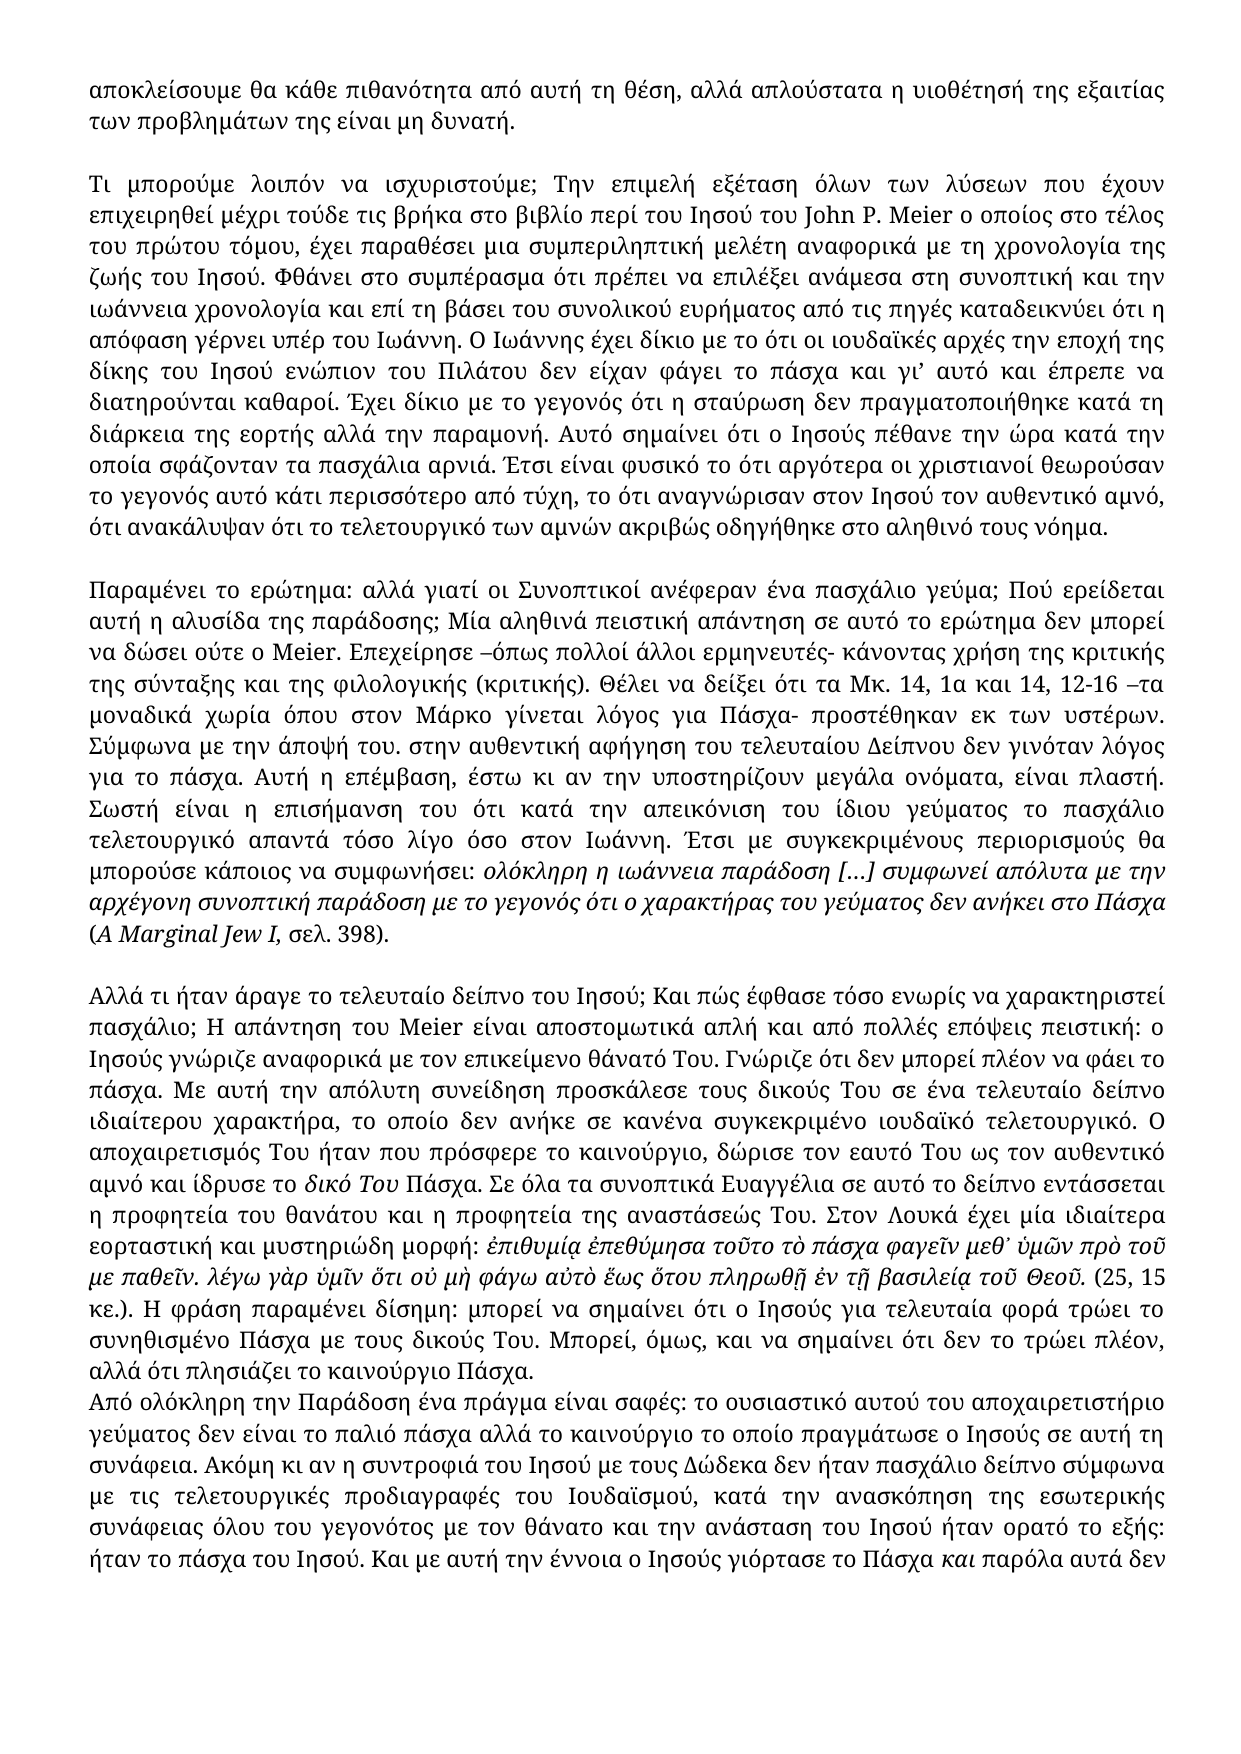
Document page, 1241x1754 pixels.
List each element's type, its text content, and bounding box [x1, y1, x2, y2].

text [89, 1386, 1167, 1574]
text Τι μπορούμε λοιπόν να ισχυριστούμε; Την επιμελή εξέταση όλων των λύσεων που έχουν επιχειρηθεί μέχρι τούδε τις βρήκα στο βιβλίο περί του Ιησού του John P. Meier ο οποίος στο τέλος του πρώτου τόμου, έχει παραθέσει μια συμπεριληπτική μελέτη αναφορικά με τη χρονολογία της ζωής του Ιησού. Φθάνει στο συμπέρασμα ότι πρέπει να επιλέξει ανάμεσα στη συνοπτική και την ιωάννεια χρονολογία και επί τη βάσει του συνολικού ευρήματος από τις πηγές καταδεικνύει ότι η απόφαση γέρνει υπέρ του Ιωάννη. Ο Ιωάννης έχει δίκιο με το ότι οι ιουδαϊκές αρχές την εποχή της δίκης του Ιησού ενώπιον του Πιλάτου δεν είχαν φάγει το πάσχα και γι’ αυτό και έπρεπε να διατηρούνται καθαροί. Έχει δίκιο με το γεγονός ότι η σταύρωση δεν πραγματοποιήθηκε κατά τη διάρκεια της εορτής αλλά την παραμονή. Αυτό σημαίνει ότι ο Ιησούς πέθανε την ώρα κατά την οποία σφάζονταν τα πασχάλια αρνιά. Έτσι είναι φυσικό το ότι αργότερα οι χριστιανοί θεωρούσαν το γεγονός αυτό κάτι περισσότερο από τύχη, το ότι αναγνώρισαν στον Ιησού τον αυθεντικό αμνό, ότι ανακάλυψαν ότι το τελετουργικό των αμνών ακριβώς οδηγήθηκε στο αληθινό τους νόημα. [89, 168, 1167, 543]
text Παραμένει το ερώτημα: αλλά γιατί οι Συνοπτικοί ανέφεραν ένα πασχάλιο γεύμα; Πού ερείδεται αυτή η αλυσίδα της παράδοσης; Μία αληθινά πειστική απάντηση σε αυτό το ερώτημα δεν μπορεί να δώσει ούτε ο Meier. Επεχείρησε –όπως πολλοί άλλοι ερμηνευτές- κάνοντας χρήση της κριτικής της σύνταξης και της φιλολογικής (κριτικής). Θέλει να δείξει ότι τα Μκ. 14, 1α και 14, 12-16 –τα μοναδικά χωρία όπου στον Μάρκο γίνεται λόγος για Πάσχα- προστέθηκαν εκ των υστέρων. Σύμφωνα με την άποψή του. στην αυθεντική αφήγηση του τελευταίου Δείπνου δεν γινόταν λόγος για το πάσχα. Αυτή η επέμβαση, έστω κι αν την υποστηρίζουν μεγάλα ονόματα, είναι πλαστή. Σωστή είναι η επισήμανση του ότι κατά την απεικόνιση του ίδιου γεύματος το πασχάλιο τελετουργικό απαντά τόσο λίγο όσο στον Ιωάννη. Έτσι με συγκεκριμένους περιορισμούς θα μπορούσε κάποιος να συμφωνήσει: ολόκληρη η ιωάννεια παράδοση […] συμφωνεί απόλυτα με την αρχέγονη συνοπτική παράδοση με το γεγονός ότι ο χαρακτήρας του γεύματος δεν ανήκει στο Πάσχα (A Marginal Jew I, σελ. 398). [89, 574, 1167, 949]
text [89, 74, 1167, 136]
text Αλλά τι ήταν άραγε το τελευταίο δείπνο του Ιησού; Και πώς έφθασε τόσο ενωρίς να χαρακτηριστεί πασχάλιο; Η απάντηση του Meier είναι αποστομωτικά απλή και από πολλές επόψεις πειστική: ο Ιησούς γνώριζε αναφορικά με τον επικείμενο θάνατό Του. Γνώριζε ότι δεν μπορεί πλέον να φάει το πάσχα. Με αυτή την απόλυτη συνείδηση προσκάλεσε τους δικούς Του σε ένα τελευταίο δείπνο ιδιαίτερου χαρακτήρα, το οποίο δεν ανήκε σε κανένα συγκεκριμένο ιουδαϊκό τελετουργικό. Ο αποχαιρετισμός Του ήταν που πρόσφερε το καινούργιο, δώρισε τον εαυτό Του ως τον αυθεντικό αμνό και ίδρυσε το δικό Του Πάσχα. Σε όλα τα συνοπτικά Ευαγγέλια σε αυτό το δείπνο εντάσσεται η προφητεία του θανάτου και η προφητεία της αναστάσεώς Του. Στον Λουκά έχει μία ιδιαίτερα εορταστική και μυστηριώδη μορφή: ἐπιθυμίᾳ ἐπεθύμησα τοῦτο τὸ πάσχα φαγεῖν μεθ᾽ ὑμῶν πρὸ τοῦ με παθεῖν. λέγω γὰρ ὑμῖν ὅτι οὐ μὴ φάγω αὐτὸ ἕως ὅτου πληρωθῇ ἐν τῇ βασιλείᾳ τοῦ θεοῦ. (25, 15 κε.). Η φράση παραμένει δίσημη: μπορεί να σημαίνει ότι ο Ιησούς για τελευταία φορά τρώει το συνηθισμένο Πάσχα με τους δικούς Του. Μπορεί, όμως, και να σημαίνει ότι δεν το τρώει πλέον, αλλά ότι πλησιάζει το καινούργιο Πάσχα. [89, 980, 1167, 1386]
